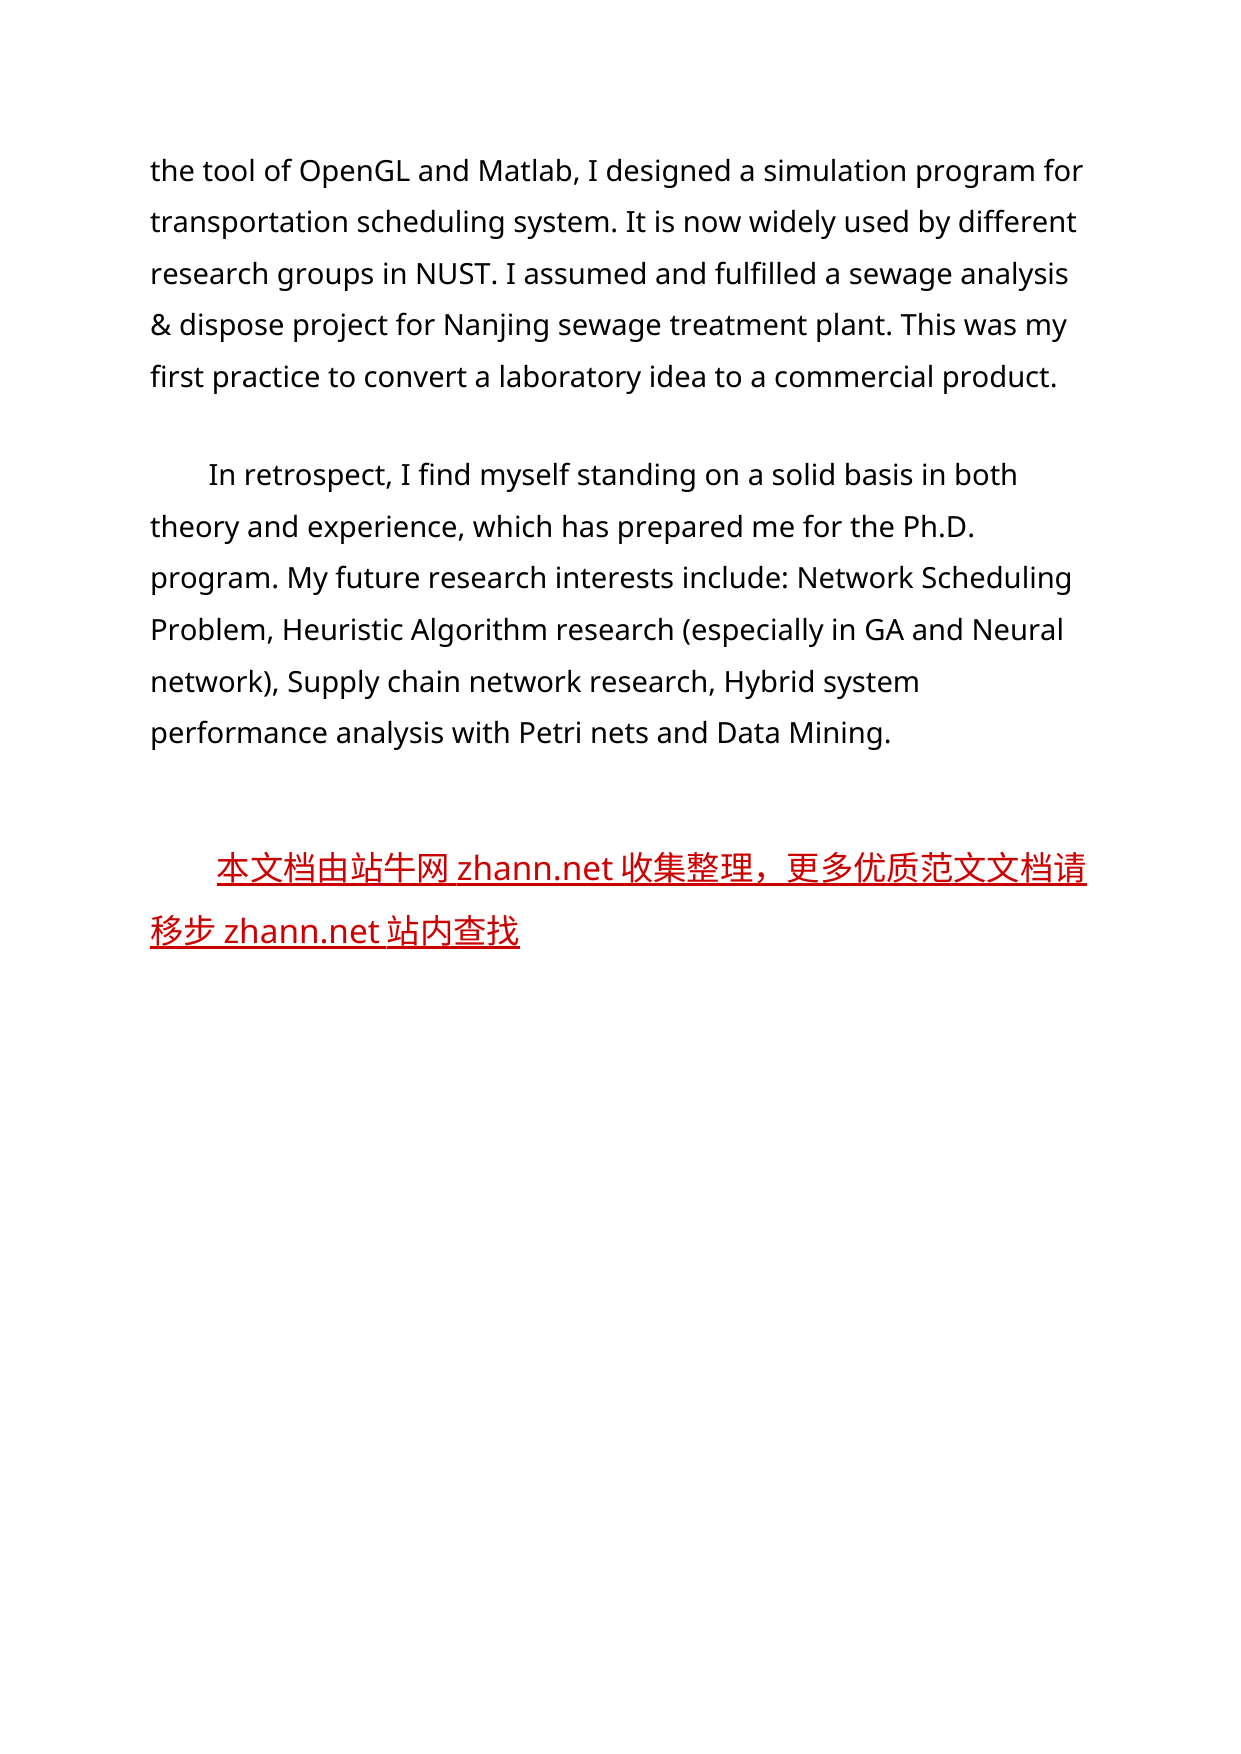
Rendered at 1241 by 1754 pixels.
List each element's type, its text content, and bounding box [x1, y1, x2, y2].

text In retrospect, I find myself standing on a solid basis in both theory and experience, which has prepared me for the Ph.D. program. My future research interests include: Network Scheduling Problem, Heuristic Algorithm research (especially in GA and Neural network), Supply chain network research, Hybrid system performance analysis with Petri nets and Data Mining. [150, 455, 1090, 752]
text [150, 150, 1090, 396]
text 本文档由站牛网zhann.net收集整理，更多优质范文文档请移步zhann.net站内查找 [150, 842, 1090, 953]
